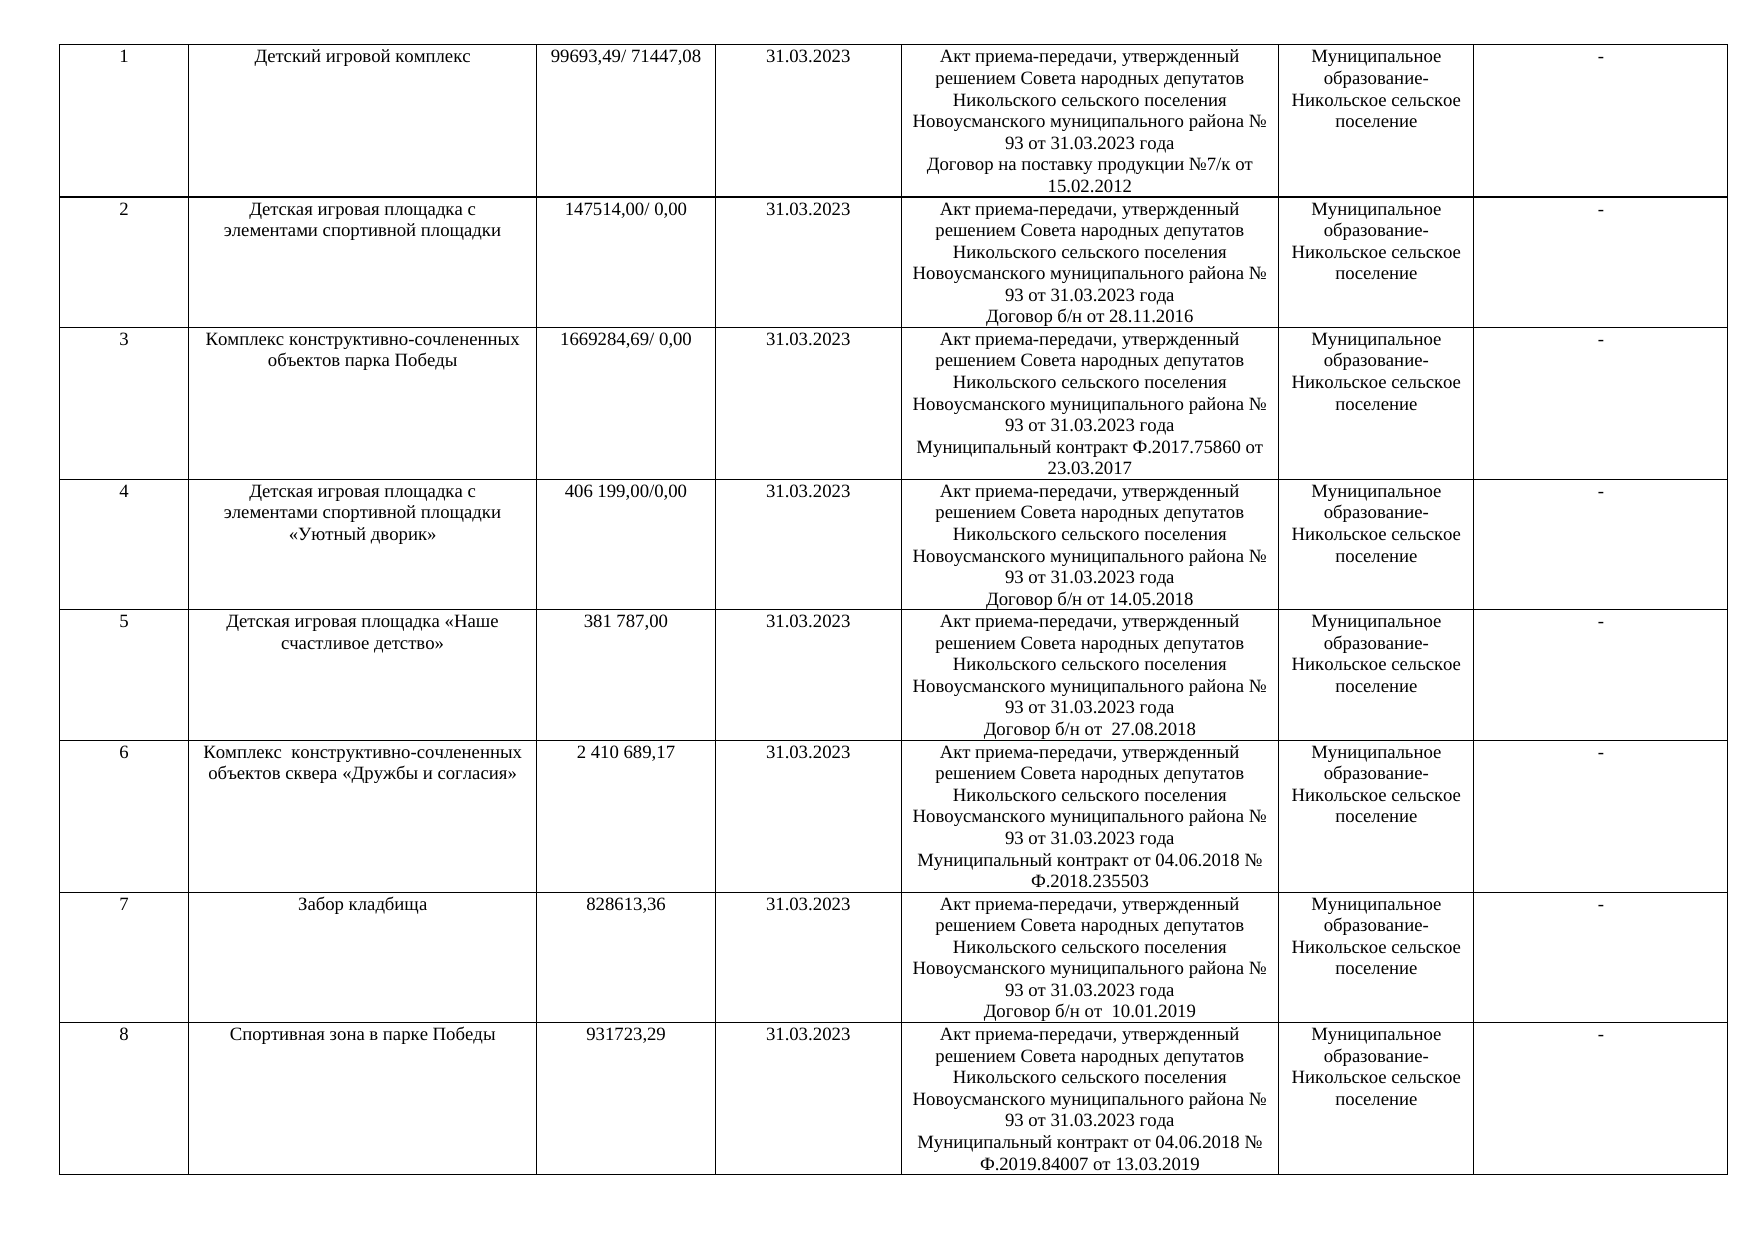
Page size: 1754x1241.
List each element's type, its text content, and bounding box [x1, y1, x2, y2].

table_cell Акт приема-передачи, утвержденный решением Совета народных депутатов Никольского сельского поселения Новоусманского муниципального района № 93 от 31.03.2023 года Муниципальный контракт от 04.06.2018 № Ф.2019.84007 от 13.03.2019 [902, 1023, 1278, 1174]
table_cell 31.03.2023 [716, 198, 901, 327]
table_cell 1669284,69/ 0,00 [537, 328, 715, 479]
table_cell Детский игровой комплекс [189, 45, 536, 196]
table_cell 7 [60, 893, 188, 1022]
table_cell 381 787,00 [537, 610, 715, 739]
table_cell 4 [60, 480, 188, 609]
table_cell Акт приема-передачи, утвержденный решением Совета народных депутатов Никольского сельского поселения Новоусманского муниципального района № 93 от 31.03.2023 года Муниципальный контракт Ф.2017.75860 от 23.03.2017 [902, 328, 1278, 479]
table_cell 5 [60, 610, 188, 739]
table_cell 31.03.2023 [716, 610, 901, 739]
table_cell 2 [60, 198, 188, 327]
table_cell Акт приема-передачи, утвержденный решением Совета народных депутатов Никольского сельского поселения Новоусманского муниципального района № 93 от 31.03.2023 года Договор б/н от 27.08.2018 [902, 610, 1278, 739]
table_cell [1279, 45, 1473, 196]
table_cell 2 410 689,17 [537, 741, 715, 892]
table_cell Детская игровая площадка с элементами спортивной площадки «Уютный дворик» [189, 480, 536, 609]
table_cell - [1474, 1023, 1727, 1174]
table_cell Детская игровая площадка «Наше счастливое детство» [189, 610, 536, 739]
table_cell Муниципальное образование-Никольское сельское поселение [1279, 741, 1473, 892]
table_cell 1 [60, 45, 188, 196]
table_cell 99693,49/ 71447,08 [537, 45, 715, 196]
table_cell Спортивная зона в парке Победы [189, 1023, 536, 1174]
table_cell Забор кладбища [189, 893, 536, 1022]
table_cell Детская игровая площадка с элементами спортивной площадки [189, 198, 536, 327]
table_cell 31.03.2023 [716, 328, 901, 479]
table_cell 931723,29 [537, 1023, 715, 1174]
table_cell - [1474, 198, 1727, 327]
table_cell 828613,36 [537, 893, 715, 1022]
table_cell 31.03.2023 [716, 1023, 901, 1174]
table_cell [1279, 1023, 1473, 1174]
table_cell Акт приема-передачи, утвержденный решением Совета народных депутатов Никольского сельского поселения Новоусманского муниципального района № 93 от 31.03.2023 года Муниципальный контракт от 04.06.2018 № Ф.2018.235503 [902, 741, 1278, 892]
table_cell Комплекс конструктивно-сочлененных объектов парка Победы [189, 328, 536, 479]
table_cell Акт приема-передачи, утвержденный решением Совета народных депутатов Никольского сельского поселения Новоусманского муниципального района № 93 от 31.03.2023 года Договор б/н от 14.05.2018 [902, 480, 1278, 609]
table_cell Муниципальное образование-Никольское сельское поселение [1279, 610, 1473, 739]
table_cell 147514,00/ 0,00 [537, 198, 715, 327]
table_cell 8 [60, 1023, 188, 1174]
table_cell 6 [60, 741, 188, 892]
table_cell Комплекс конструктивно-сочлененных объектов сквера «Дружбы и согласия» [189, 741, 536, 892]
table_cell - [1474, 45, 1727, 196]
table_cell Акт приема-передачи, утвержденный решением Совета народных депутатов Никольского сельского поселения Новоусманского муниципального района № 93 от 31.03.2023 года Договор б/н от 10.01.2019 [902, 893, 1278, 1022]
table_cell Муниципальное образование-Никольское сельское поселение [1279, 328, 1473, 479]
table_cell 3 [60, 328, 188, 479]
table_cell - [1474, 893, 1727, 1022]
table_cell 31.03.2023 [716, 741, 901, 892]
table_cell - [1474, 480, 1727, 609]
table_cell Муниципальное образование-Никольское сельское поселение [1279, 480, 1473, 609]
table_cell 406 199,00/0,00 [537, 480, 715, 609]
table_cell Муниципальное образование-Никольское сельское поселение [1279, 893, 1473, 1022]
table_cell - [1474, 328, 1727, 479]
table_cell 31.03.2023 [716, 45, 901, 196]
table_cell 31.03.2023 [716, 893, 901, 1022]
table_cell Акт приема-передачи, утвержденный решением Совета народных депутатов Никольского сельского поселения Новоусманского муниципального района № 93 от 31.03.2023 года Договор б/н от 28.11.2016 [902, 198, 1278, 327]
table_cell - [1474, 610, 1727, 739]
table_cell Акт приема-передачи, утвержденный решением Совета народных депутатов Никольского сельского поселения Новоусманского муниципального района № 93 от 31.03.2023 года Договор на поставку продукции №7/к от 15.02.2012 [902, 45, 1278, 196]
table_cell 31.03.2023 [716, 480, 901, 609]
table_cell Муниципальное образование-Никольское сельское поселение [1279, 198, 1473, 327]
table_cell - [1474, 741, 1727, 892]
